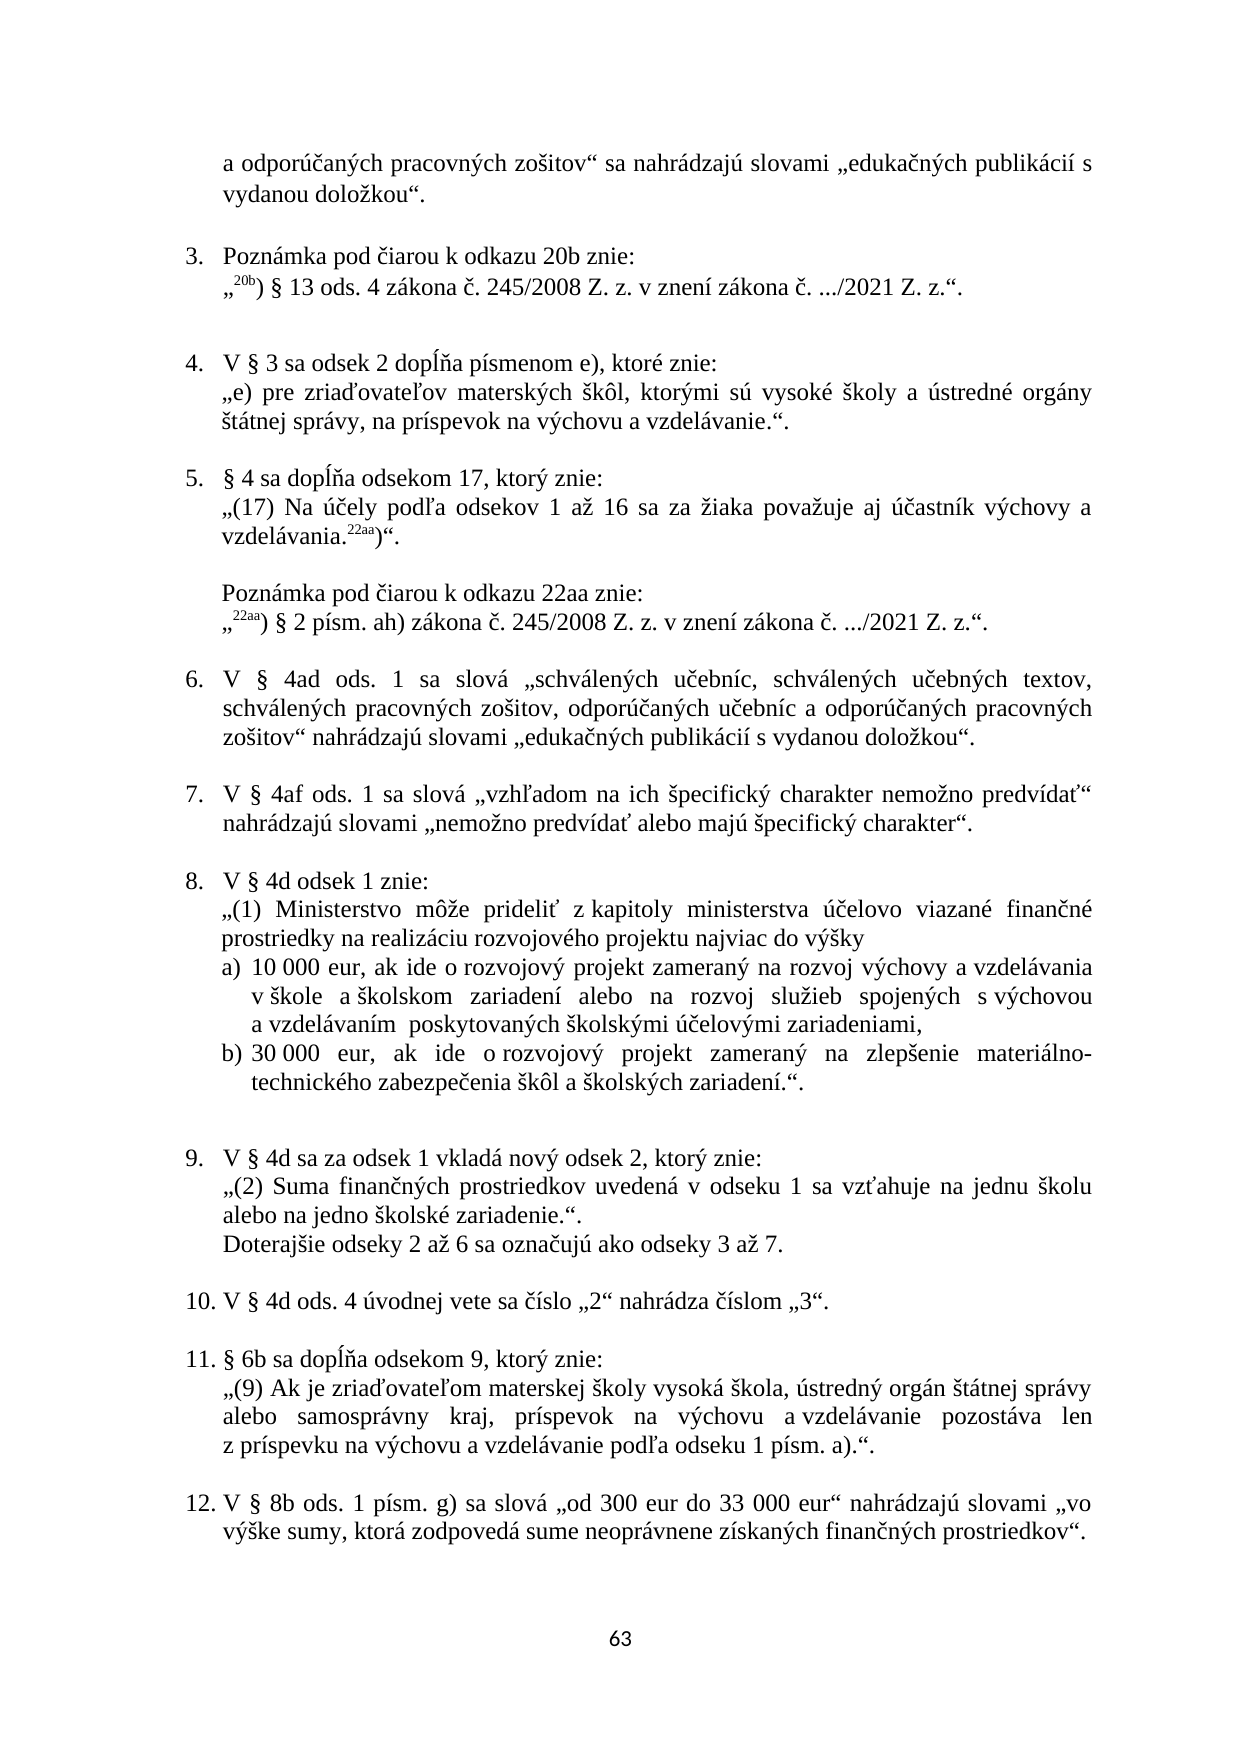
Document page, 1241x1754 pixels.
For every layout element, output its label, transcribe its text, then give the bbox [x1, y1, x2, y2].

text „22aa) § 2 písm. ah) zákona č. 245/2008 Z. z. v znení zákona č. .../2021 Z. z.“. [148, 607, 1093, 636]
list § 6b sa dopĺňa odsekom 9, ktorý znie: [185, 1344, 1093, 1373]
text Doterajšie odseky 2 až 6 sa označujú ako odseky 3 až 7. [223, 1229, 1093, 1258]
list V § 8b ods. 1 písm. g) sa slová „od 300 eur do 33 000 eur“ nahrádzajú slovami „vo výške sumy, ktorá zodpovedá sume neoprávnene získaných finančných prostriedkov“. [185, 1488, 1093, 1545]
list Poznámka pod čiarou k odkazu 20b znie: [185, 241, 1093, 269]
list V § 4ad ods. 1 sa slová „schválených učebníc, schválených učebných textov, schválených pracovných zošitov, odporúčaných učebníc a odporúčaných pracovných zošitov“ nahrádzajú slovami „edukačných publikácií s vydanou doložkou“. [185, 664, 1093, 751]
list „20b) § 13 ods. 4 zákona č. 245/2008 Z. z. v znení zákona č. .../2021 Z. z.“. [223, 272, 1093, 301]
list V § 4d odsek 1 znie: [185, 866, 1093, 894]
text „(17) Na účely podľa odsekov 1 až 16 sa za žiaka považuje aj účastník výchovy a vzdelávania.22aa)“. [221, 492, 1093, 549]
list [185, 148, 1093, 207]
text „e) pre zriaďovateľov materských škôl, ktorými sú vysoké školy a ústredné orgány štátnej správy, na príspevok na výchovu a vzdelávanie.“. [221, 377, 1093, 434]
list V § 4d sa za odsek 1 vkladá nový odsek 2, ktorý znie: [185, 1143, 1093, 1171]
list V § 4d ods. 4 úvodnej vete sa číslo „2“ nahrádza číslom „3“. [185, 1286, 1093, 1315]
list 10 000 eur, ak ide o rozvojový projekt zameraný na rozvoj výchovy a vzdelávania v škole a školskom zariadení alebo na rozvoj služieb spojených s výchovou a vzdelávaním poskytovaných školskými účelovými zariadeniami, [221, 952, 1093, 1038]
text „(1) Ministerstvo môže prideliť z kapitoly ministerstva účelovo viazané finančné prostriedky na realizáciu rozvojového projektu najviac do výšky [221, 894, 1093, 952]
list V § 4af ods. 1 sa slová „vzhľadom na ich špecifický charakter nemožno predvídať“ nahrádzajú slovami „nemožno predvídať alebo majú špecifický charakter“. [185, 779, 1093, 837]
text Poznámka pod čiarou k odkazu 22aa znie: [148, 578, 1093, 607]
list § 4 sa dopĺňa odsekom 17, ktorý znie: [185, 463, 1093, 492]
list 30 000 eur, ak ide o rozvojový projekt zameraný na zlepšenie materiálno-technického zabezpečenia škôl a školských zariadení.“. [221, 1038, 1093, 1096]
list V § 3 sa odsek 2 dopĺňa písmenom e), ktoré znie: [185, 348, 1093, 377]
text „(2) Suma finančných prostriedkov uvedená v odseku 1 sa vzťahuje na jednu školu alebo na jedno školské zariadenie.“. [223, 1171, 1093, 1229]
text „(9) Ak je zriaďovateľom materskej školy vysoká škola, ústredný orgán štátnej správy alebo samosprávny kraj, príspevok na výchovu a vzdelávanie pozostáva len z príspevku na výchovu a vzdelávanie podľa odseku 1 písm. a).“. [223, 1373, 1093, 1459]
